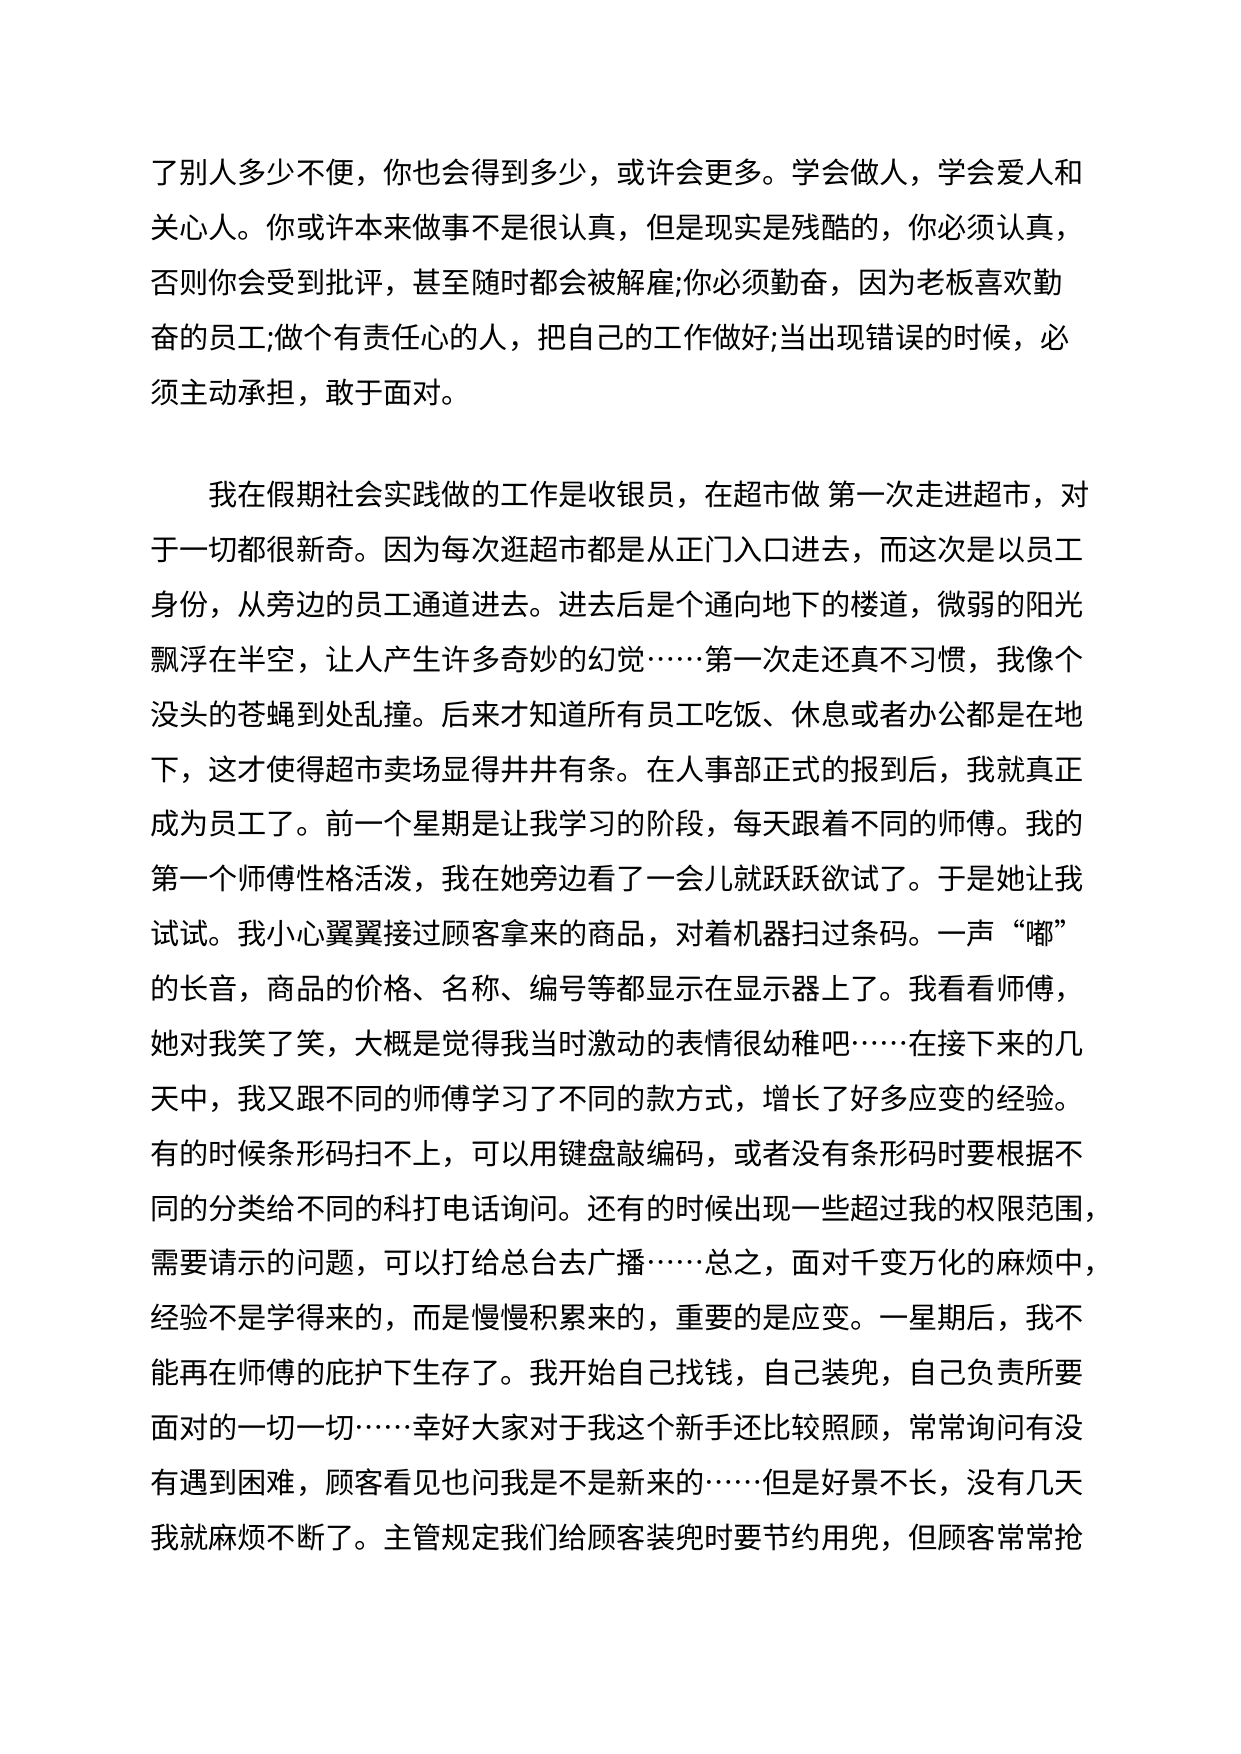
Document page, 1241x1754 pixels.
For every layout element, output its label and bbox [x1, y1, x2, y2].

text [150, 472, 1090, 1557]
text [150, 150, 1090, 412]
